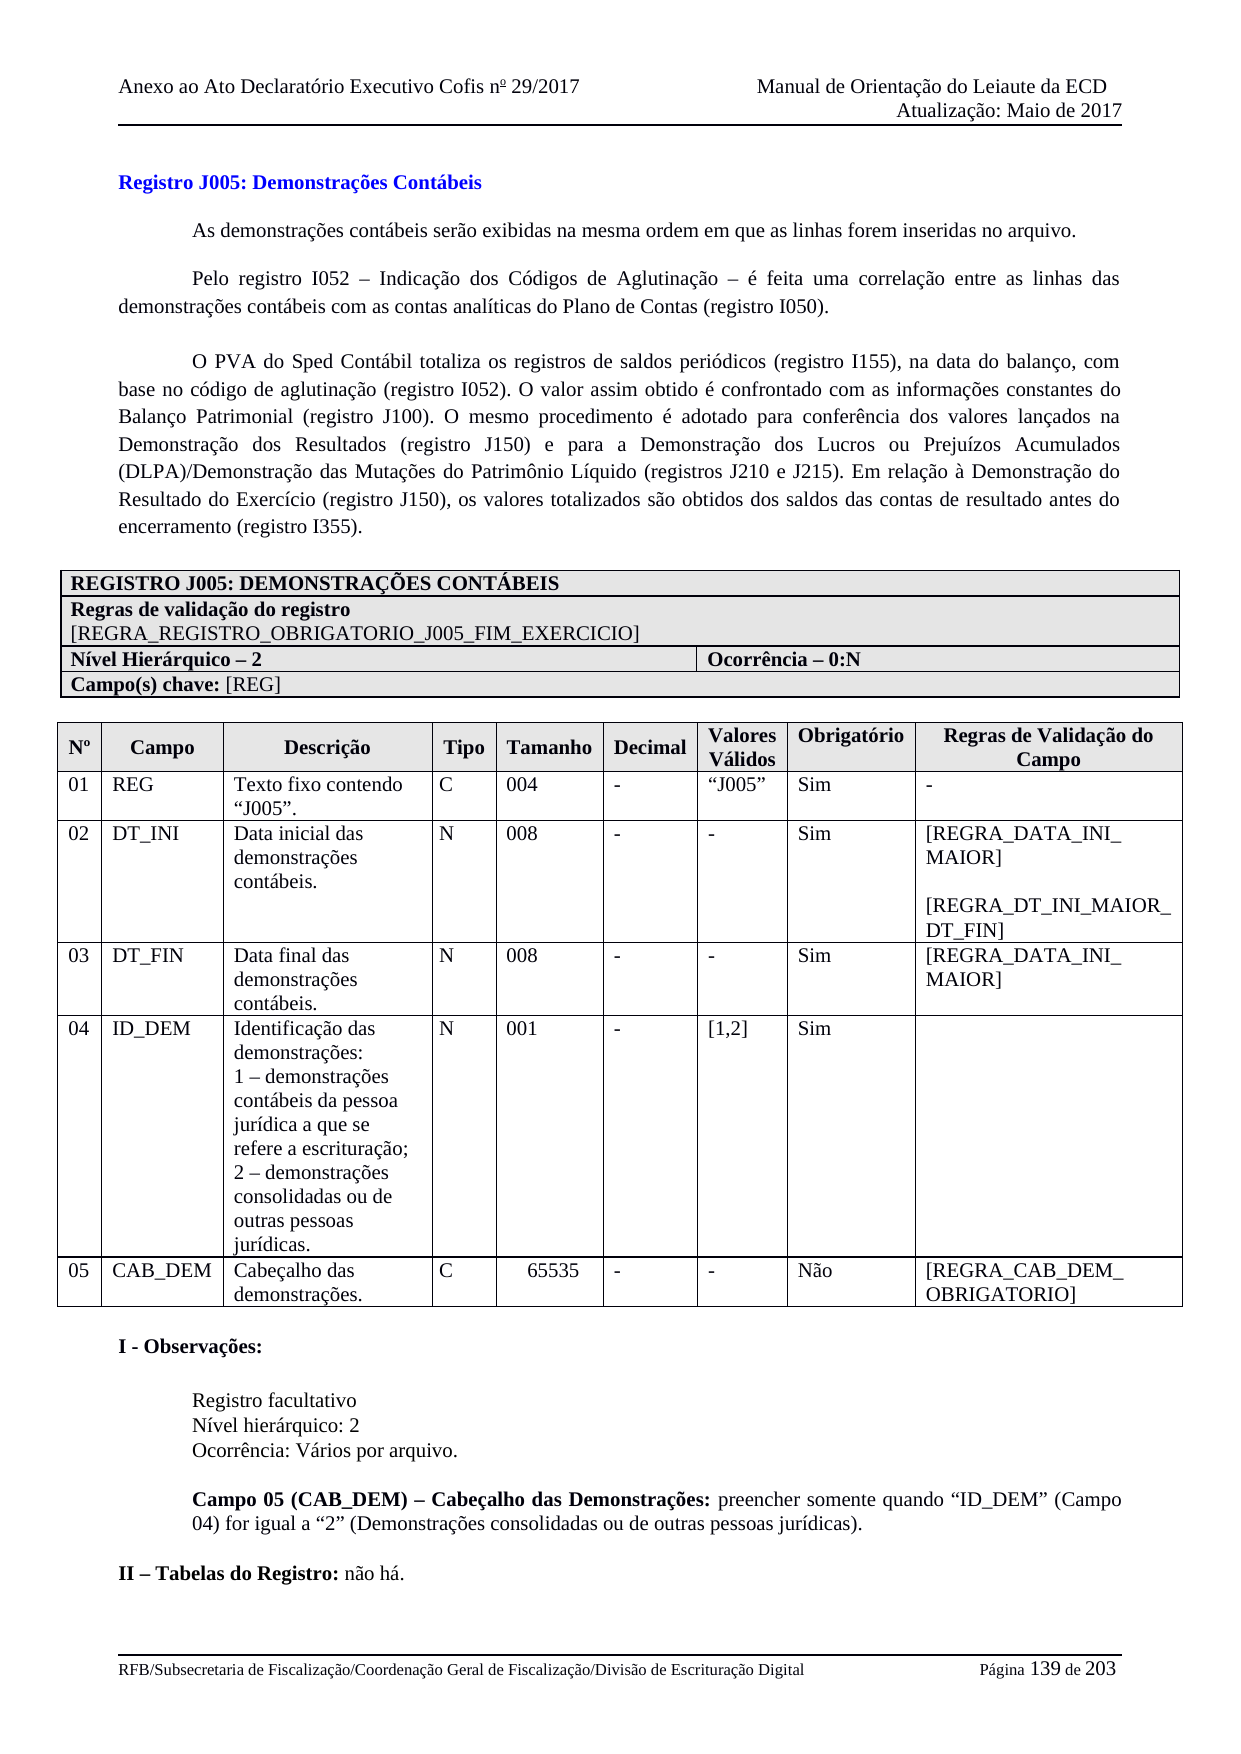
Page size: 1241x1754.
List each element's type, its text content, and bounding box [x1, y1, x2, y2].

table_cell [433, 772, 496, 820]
text Pelo registro I052 – Indicação dos Códigos de Aglutinação – é feita uma correlação entre as linhas das demonstrações contábeis com as contas analíticas do Plano de Contas (registro I050). [118, 266, 1122, 318]
text Campo 05 (CAB_DEM) – Cabeçalho das Demonstrações: preencher somente quando “ID_DEM” (Campo 04) for igual a “2” (Demonstrações consolidadas ou de outras pessoas jurídicas). [192, 1487, 1122, 1535]
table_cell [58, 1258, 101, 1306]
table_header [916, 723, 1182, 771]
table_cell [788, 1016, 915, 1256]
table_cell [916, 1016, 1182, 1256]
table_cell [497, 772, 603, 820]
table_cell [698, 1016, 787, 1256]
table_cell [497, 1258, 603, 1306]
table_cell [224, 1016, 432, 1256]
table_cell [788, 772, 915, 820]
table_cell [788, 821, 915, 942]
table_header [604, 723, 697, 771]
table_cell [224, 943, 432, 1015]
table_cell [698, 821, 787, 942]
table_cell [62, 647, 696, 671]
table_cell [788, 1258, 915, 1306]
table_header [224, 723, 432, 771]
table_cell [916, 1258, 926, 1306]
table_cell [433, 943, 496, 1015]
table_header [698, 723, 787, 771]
subtitle Registro J005: Demonstrações Contábeis [118, 170, 1122, 194]
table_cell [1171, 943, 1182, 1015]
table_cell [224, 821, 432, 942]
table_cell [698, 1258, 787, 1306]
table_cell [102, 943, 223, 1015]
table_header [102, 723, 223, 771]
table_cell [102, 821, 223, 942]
text Ocorrência: Vários por arquivo. [118, 1437, 1122, 1462]
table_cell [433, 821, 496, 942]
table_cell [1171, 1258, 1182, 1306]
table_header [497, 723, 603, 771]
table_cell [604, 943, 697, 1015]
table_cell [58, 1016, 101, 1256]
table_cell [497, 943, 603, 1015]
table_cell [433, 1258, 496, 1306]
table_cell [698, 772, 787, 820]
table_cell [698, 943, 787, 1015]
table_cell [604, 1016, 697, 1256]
text As demonstrações contábeis serão exibidas na mesma ordem em que as linhas forem inseridas no arquivo. [118, 218, 1122, 242]
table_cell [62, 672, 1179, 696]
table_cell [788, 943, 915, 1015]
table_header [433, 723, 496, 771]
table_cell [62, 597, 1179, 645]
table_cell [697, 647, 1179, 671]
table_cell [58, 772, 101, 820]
text II – Tabelas do Registro: não há. [118, 1560, 1122, 1585]
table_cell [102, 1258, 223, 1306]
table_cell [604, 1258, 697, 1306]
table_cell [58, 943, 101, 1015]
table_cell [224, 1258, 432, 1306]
text O PVA do Sped Contábil totaliza os registros de saldos periódicos (registro I155), na data do balanço, com base no código de aglutinação (registro I052). O valor assim obtido é confrontado com as informações constantes do Balanço Patrimonial (registro J100). O mesmo procedimento é adotado para conferência dos valores lançados na Demonstração dos Resultados (registro J150) e para a Demonstração dos Lucros ou Prejuízos Acumulados (DLPA)/Demonstração das Mutações do Patrimônio Líquido (registros J210 e J215). Em relação à Demonstração do Resultado do Exercício (registro J150), os valores totalizados são obtidos dos saldos das contas de resultado antes do encerramento (registro I355). [118, 349, 1122, 538]
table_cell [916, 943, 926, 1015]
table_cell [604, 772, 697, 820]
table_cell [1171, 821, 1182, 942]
text Registro facultativo [118, 1387, 1122, 1412]
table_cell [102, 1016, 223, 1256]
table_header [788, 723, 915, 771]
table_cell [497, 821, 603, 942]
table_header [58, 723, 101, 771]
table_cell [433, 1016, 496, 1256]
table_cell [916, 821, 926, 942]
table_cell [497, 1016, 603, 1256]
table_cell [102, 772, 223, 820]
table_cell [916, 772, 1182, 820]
text I - Observações: [118, 1334, 1122, 1358]
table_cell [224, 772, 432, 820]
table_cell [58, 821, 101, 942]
text Nível hierárquico: 2 [118, 1412, 1122, 1437]
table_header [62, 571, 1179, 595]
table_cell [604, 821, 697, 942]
